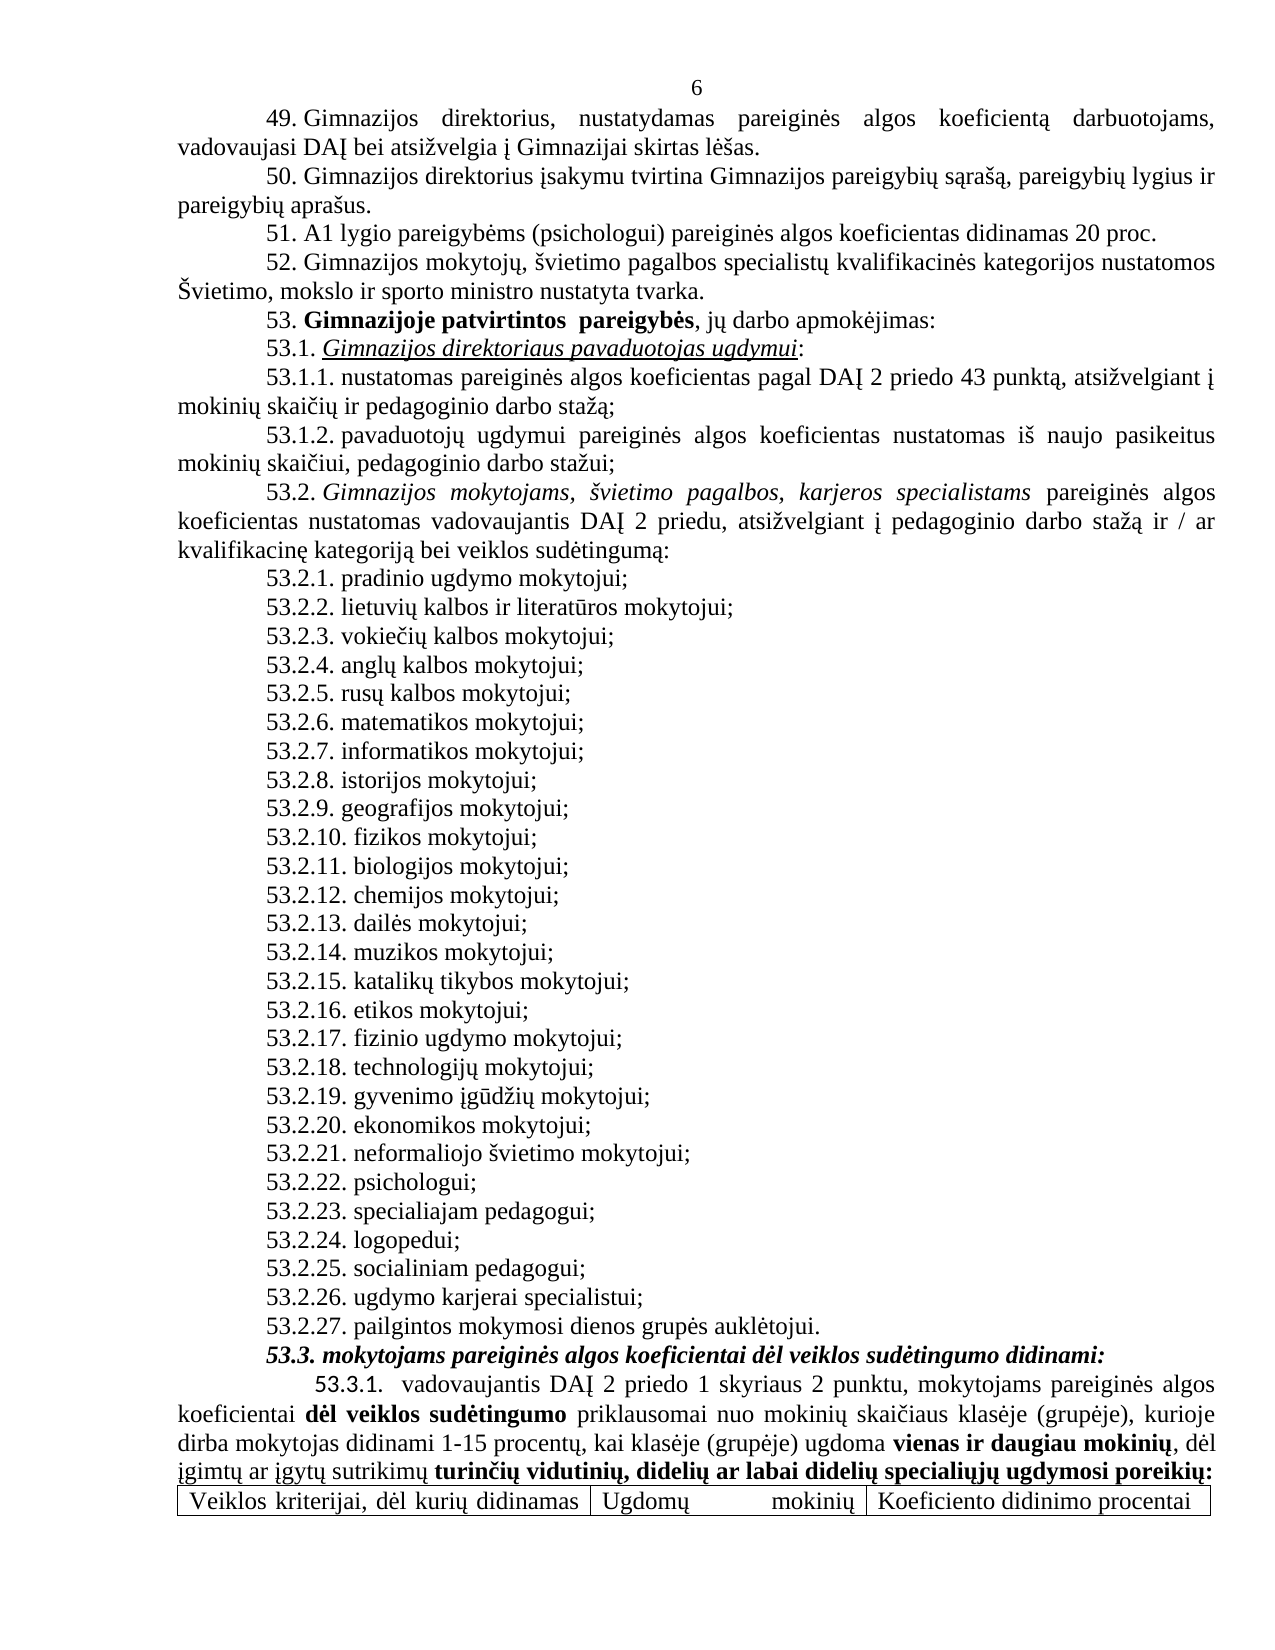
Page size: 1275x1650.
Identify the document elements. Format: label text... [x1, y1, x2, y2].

list Gimnazijos mokytojų, švietimo pagalbos specialistų kvalifikacinės kategorijos nustatomos Švietimo, mokslo ir sporto ministro nustatyta tvarka. [177, 247, 1216, 305]
list fizikos mokytojui; [266, 822, 1216, 851]
list neformaliojo švietimo mokytojui; [266, 1138, 1216, 1167]
list Gimnazijos direktorius įsakymu tvirtina Gimnazijos pareigybių sąrašą, pareigybių lygius ir pareigybių aprašus. [177, 161, 1216, 218]
list etikos mokytojui; [266, 995, 1216, 1023]
list istorijos mokytojui; [266, 765, 1216, 793]
text 53.3.1. vadovaujantis DAĮ 2 priedo 1 skyriaus 2 punktu, mokytojams pareiginės algos koeficientai dėl veiklos sudėtingumo priklausomai nuo mokinių skaičiaus klasėje (grupėje), kurioje dirba mokytojas didinami 1-15 procentų, kai klasėje (grupėje) ugdoma vienas ir daugiau mokinių, dėl įgimtų ar įgytų sutrikimų turinčių vidutinių, didelių ar labai didelių specialiųjų ugdymosi poreikių: [177, 1368, 1216, 1485]
list specialiajam pedagogui; [266, 1196, 1216, 1225]
list logopedui; [266, 1225, 1216, 1253]
list pradinio ugdymo mokytojui; [177, 563, 1216, 592]
list chemijos mokytojui; [266, 880, 1216, 908]
list katalikų tikybos mokytojui; [266, 966, 1216, 995]
list lietuvių kalbos ir literatūros mokytojui; [266, 592, 1216, 621]
list Gimnazijos direktoriaus pavaduotojas ugdymui: [261, 333, 1216, 362]
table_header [867, 1486, 1210, 1515]
list pailgintos mokymosi dienos grupės auklėtojui. [266, 1311, 1216, 1340]
list mokytojams pareiginės algos koeficientai dėl veiklos sudėtingumo didinami: [266, 1340, 1216, 1368]
list fizinio ugdymo mokytojui; [266, 1023, 1216, 1052]
list Gimnazijos mokytojams, švietimo pagalbos, karjeros specialistams pareiginės algos koeficientas nustatomas vadovaujantis DAĮ 2 priedu, atsižvelgiant į pedagoginio darbo stažą ir / ar kvalifikacinę kategoriją bei veiklos sudėtingumą: [177, 477, 1216, 563]
list A1 lygio pareigybėms (psichologui) pareiginės algos koeficientas didinamas 20 proc. [177, 218, 1216, 247]
list Gimnazijoje patvirtintos pareigybės, jų darbo apmokėjimas: [177, 305, 1216, 333]
list muzikos mokytojui; [266, 937, 1216, 966]
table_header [591, 1486, 866, 1515]
list dailės mokytojui; [266, 908, 1216, 937]
list nustatomas pareiginės algos koeficientas pagal DAĮ 2 priedo 43 punktą, atsižvelgiant į mokinių skaičių ir pedagoginio darbo stažą; [177, 362, 1216, 420]
list psichologui; [266, 1167, 1216, 1196]
list geografijos mokytojui; [266, 793, 1216, 822]
list gyvenimo įgūdžių mokytojui; [266, 1081, 1216, 1110]
list informatikos mokytojui; [266, 736, 1216, 765]
list Gimnazijos direktorius, nustatydamas pareiginės algos koeficientą darbuotojams, vadovaujasi DAĮ bei atsižvelgia į Gimnazijai skirtas lėšas. [177, 103, 1216, 161]
list ugdymo karjerai specialistui; [266, 1282, 1216, 1311]
list biologijos mokytojui; [266, 851, 1216, 880]
list ekonomikos mokytojui; [266, 1110, 1216, 1138]
list vokiečių kalbos mokytojui; [266, 621, 1216, 650]
list matematikos mokytojui; [266, 707, 1216, 736]
list socialiniam pedagogui; [266, 1253, 1216, 1282]
list pavaduotojų ugdymui pareiginės algos koeficientas nustatomas iš naujo pasikeitus mokinių skaičiui, pedagoginio darbo stažui; [177, 420, 1216, 477]
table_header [178, 1486, 590, 1515]
list technologijų mokytojui; [266, 1052, 1216, 1081]
list anglų kalbos mokytojui; [266, 650, 1216, 678]
list rusų kalbos mokytojui; [266, 678, 1216, 707]
